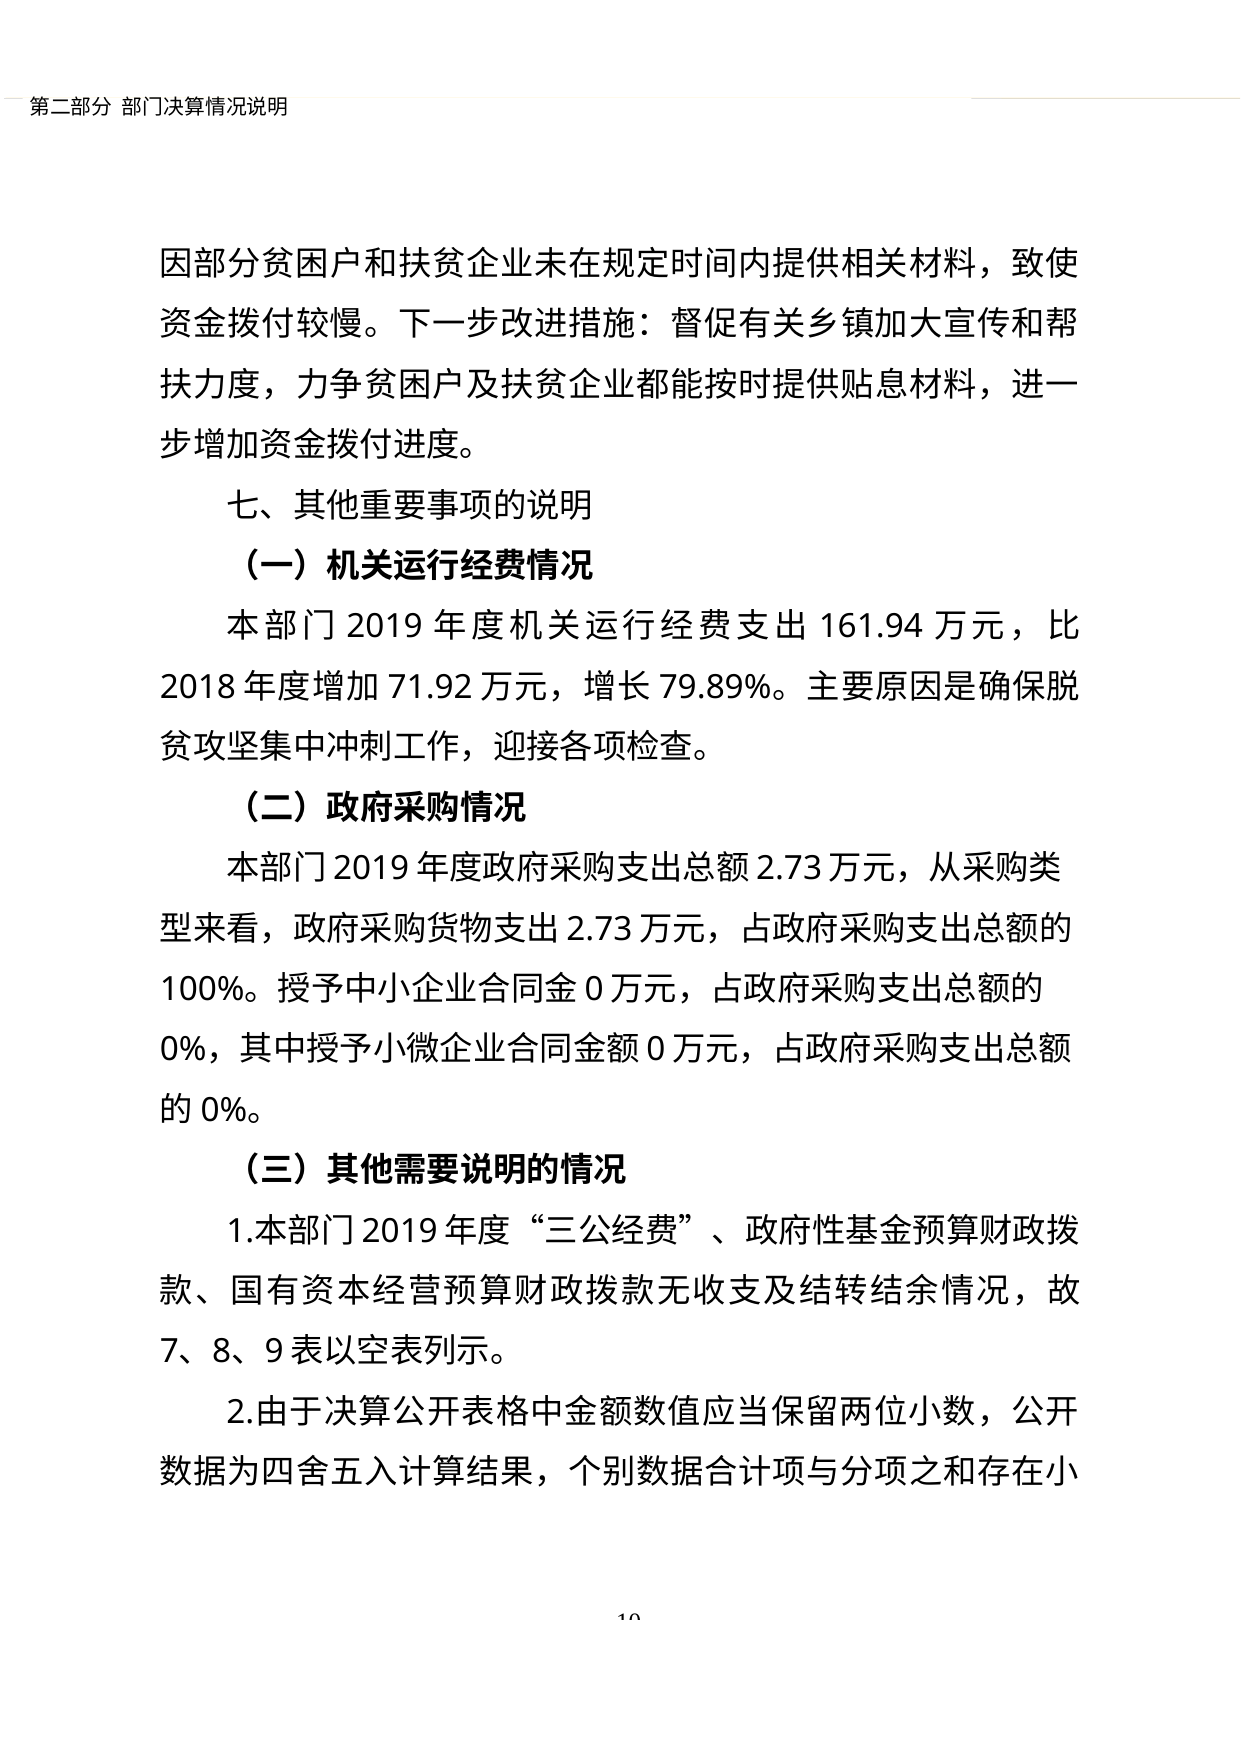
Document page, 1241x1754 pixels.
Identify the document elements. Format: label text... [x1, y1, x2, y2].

text 七、其他重要事项的说明 [159, 469, 1081, 529]
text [159, 227, 1081, 469]
text （三）其他需要说明的情况 [159, 1133, 1081, 1194]
text 本部门2019年度机关运行经费支出161.94万元，比2018年度增加71.92万元，增长79.89%。主要原因是确保脱贫攻坚集中冲刺工作，迎接各项检查。 [159, 589, 1081, 771]
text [159, 1375, 1081, 1496]
text 1.本部门2019年度“三公经费”、政府性基金预算财政拨款、国有资本经营预算财政拨款无收支及结转结余情况，故7、8、9表以空表列示。 [159, 1194, 1081, 1375]
text （一）机关运行经费情况 [159, 529, 1081, 589]
text （二）政府采购情况 [159, 771, 1081, 831]
text 本部门2019年度政府采购支出总额2.73万元，从采购类型来看，政府采购货物支出2.73万元，占政府采购支出总额的100%。授予中小企业合同金0万元，占政府采购支出总额的0%，其中授予小微企业合同金额0万元，占政府采购支出总额的 0%。 [159, 831, 1081, 1133]
